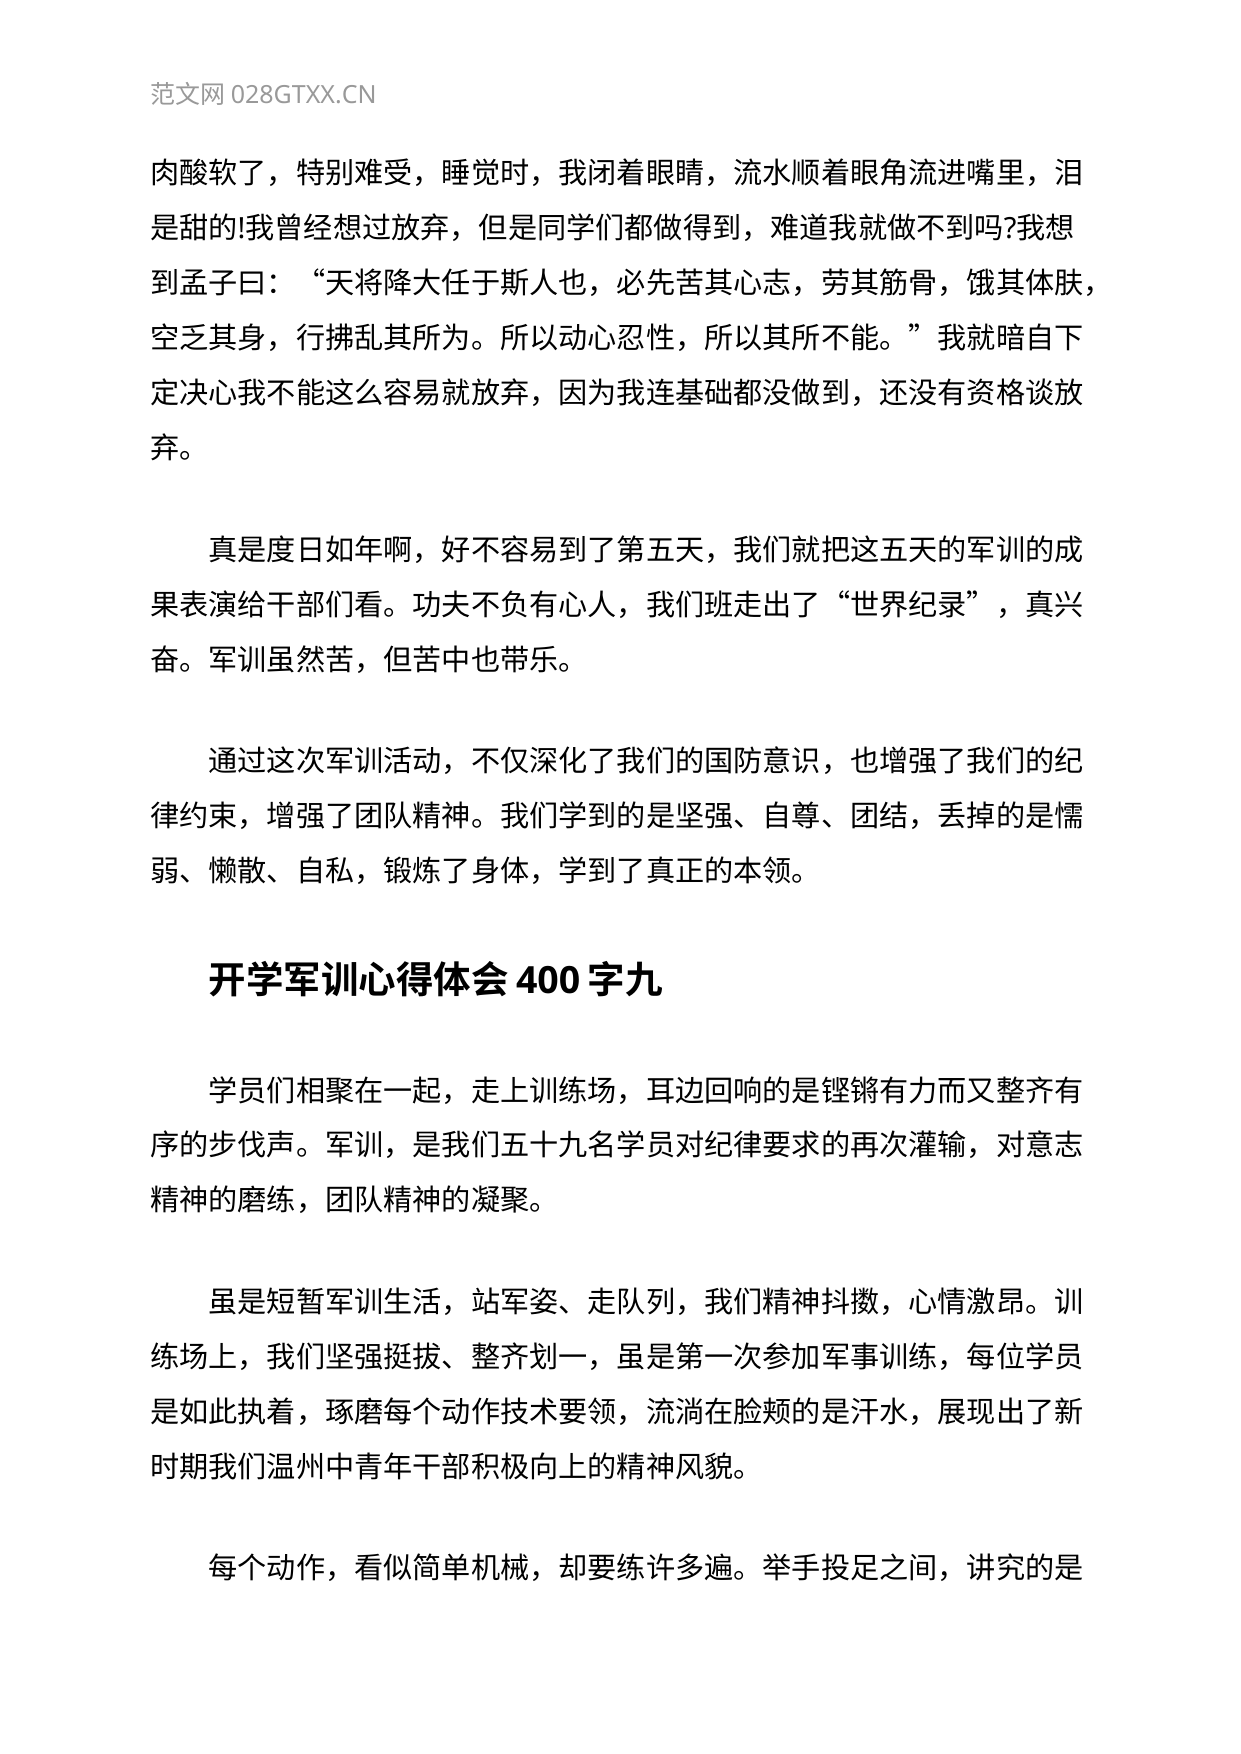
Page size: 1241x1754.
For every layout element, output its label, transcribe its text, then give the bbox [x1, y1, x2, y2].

text 虽是短暂军训生活，站军姿、走队列，我们精神抖擞，心情激昂。训练场上，我们坚强挺拔、整齐划一，虽是第一次参加军事训练，每位学员是如此执着，琢磨每个动作技术要领，流淌在脸颊的是汗水，展现出了新时期我们温州中青年干部积极向上的精神风貌。 [150, 1279, 1090, 1486]
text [150, 150, 1090, 467]
text 通过这次军训活动，不仅深化了我们的国防意识，也增强了我们的纪律约束，增强了团队精神。我们学到的是坚强、自尊、团结，丢掉的是懦弱、懒散、自私，锻炼了身体，学到了真正的本领。 [150, 738, 1090, 890]
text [150, 1545, 1090, 1587]
text 真是度日如年啊，好不容易到了第五天，我们就把这五天的军训的成果表演给干部们看。功夫不负有心人，我们班走出了“世界纪录”，真兴奋。军训虽然苦，但苦中也带乐。 [150, 526, 1090, 678]
text 开学军训心得体会400字九 [150, 949, 1090, 1004]
text 学员们相聚在一起，走上训练场，耳边回响的是铿锵有力而又整齐有序的步伐声。军训，是我们五十九名学员对纪律要求的再次灌输，对意志精神的磨练，团队精神的凝聚。 [150, 1067, 1090, 1219]
